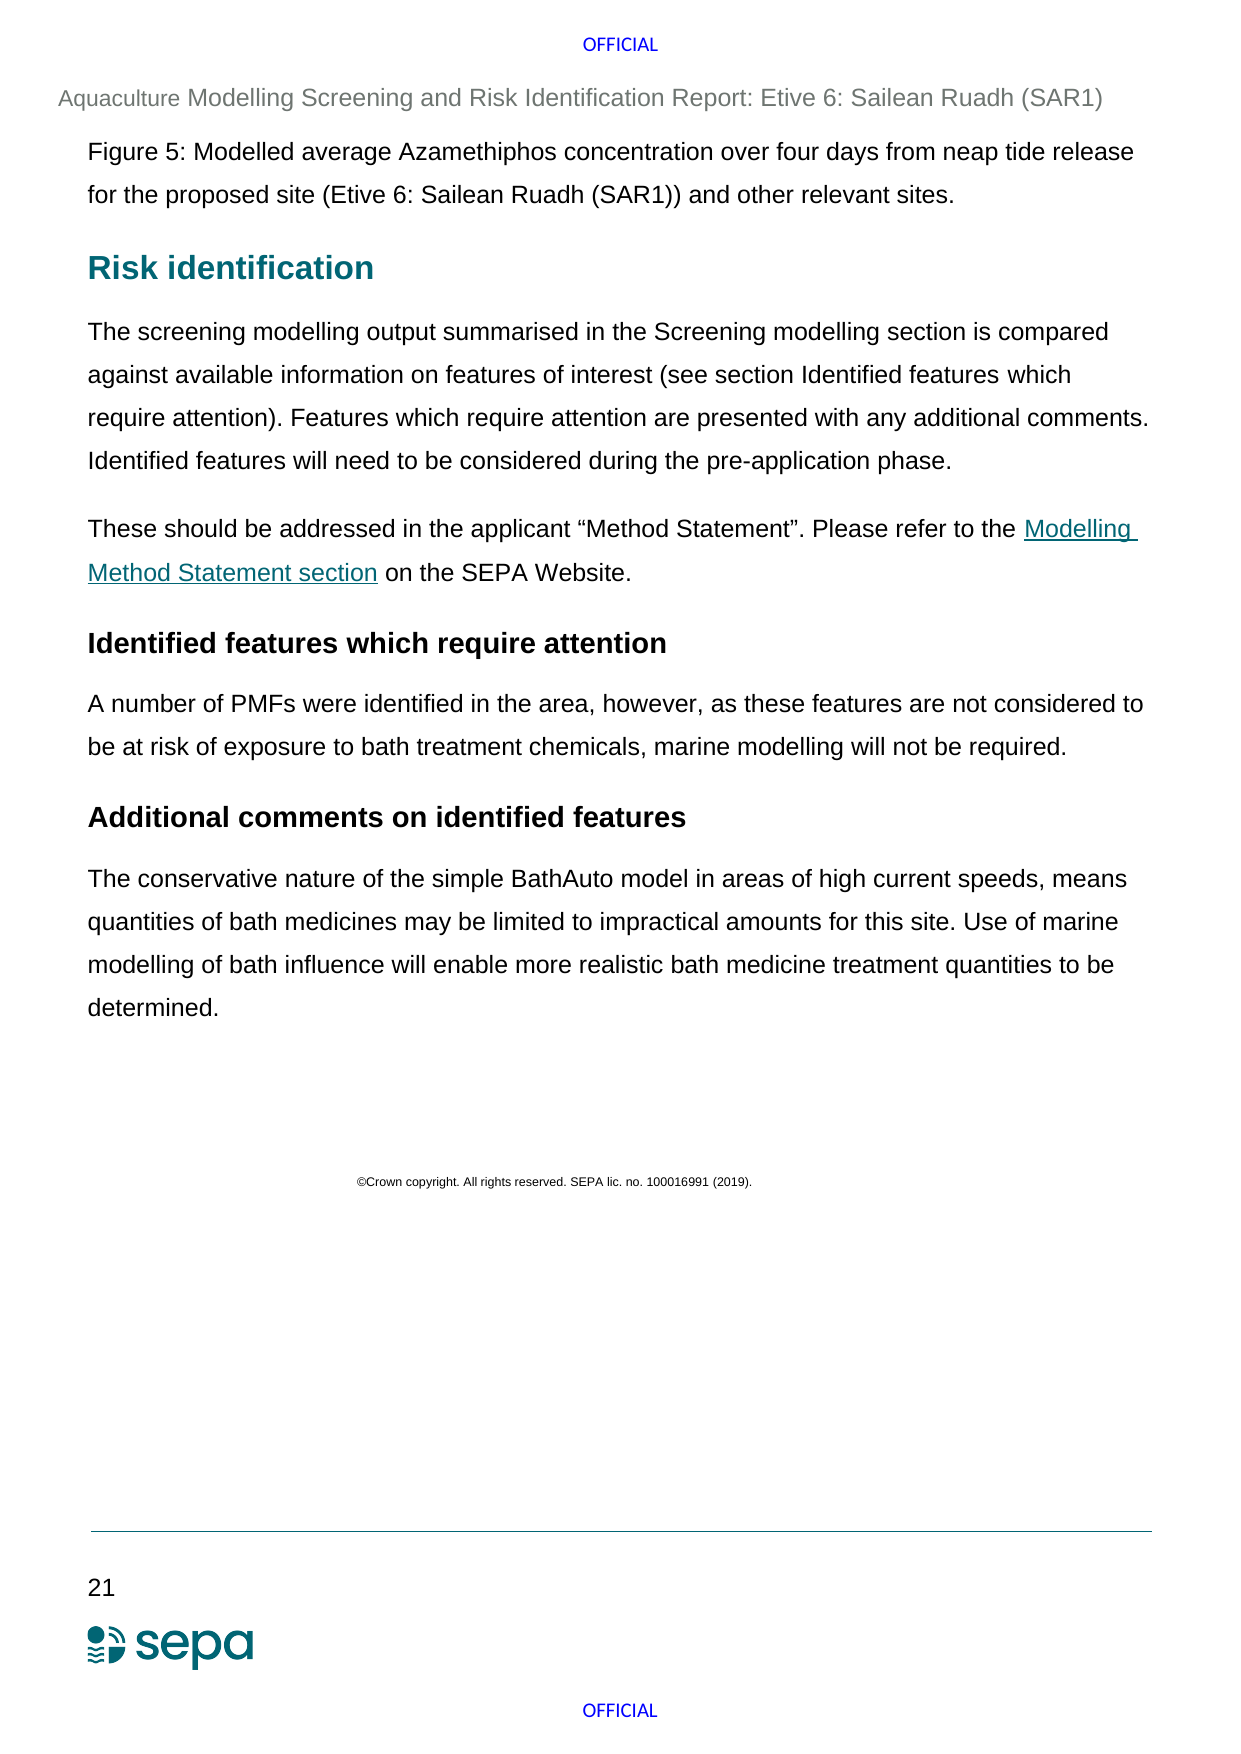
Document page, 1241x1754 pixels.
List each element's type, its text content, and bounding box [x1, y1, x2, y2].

text The screening modelling output summarised in the Screening modelling section is compared against available information on features of interest (see section Identified features which require attention). Features which require attention are presented with any additional comments. Identified features will need to be considered during the pre-application phase. [87, 317, 1153, 475]
text The conservative nature of the simple BathAuto model in areas of high current speeds, means quantities of bath medicines may be limited to impractical amounts for this site. Use of marine modelling of bath influence will enable more realistic bath medicine treatment quantities to be determined. [87, 864, 1153, 1022]
subtitle Risk identification [87, 248, 1153, 286]
subtitle Identified features which require attention [87, 626, 1153, 659]
text These should be addressed in the applicant “Method Statement”. Please refer to the Modelling Method Statement section on the SEPA Website. [87, 514, 1153, 586]
text A number of PMFs were identified in the area, however, as these features are not considered to be at risk of exposure to bath treatment chemicals, marine modelling will not be required. [87, 689, 1153, 761]
text Figure 5: Modelled average Azamethiphos concentration over four days from neap tide release for the proposed site (Etive 6: Sailean Ruadh (SAR1)) and other relevant sites. [87, 136, 1153, 208]
picture [87, 1626, 253, 1670]
subtitle Additional comments on identified features [87, 800, 1153, 834]
